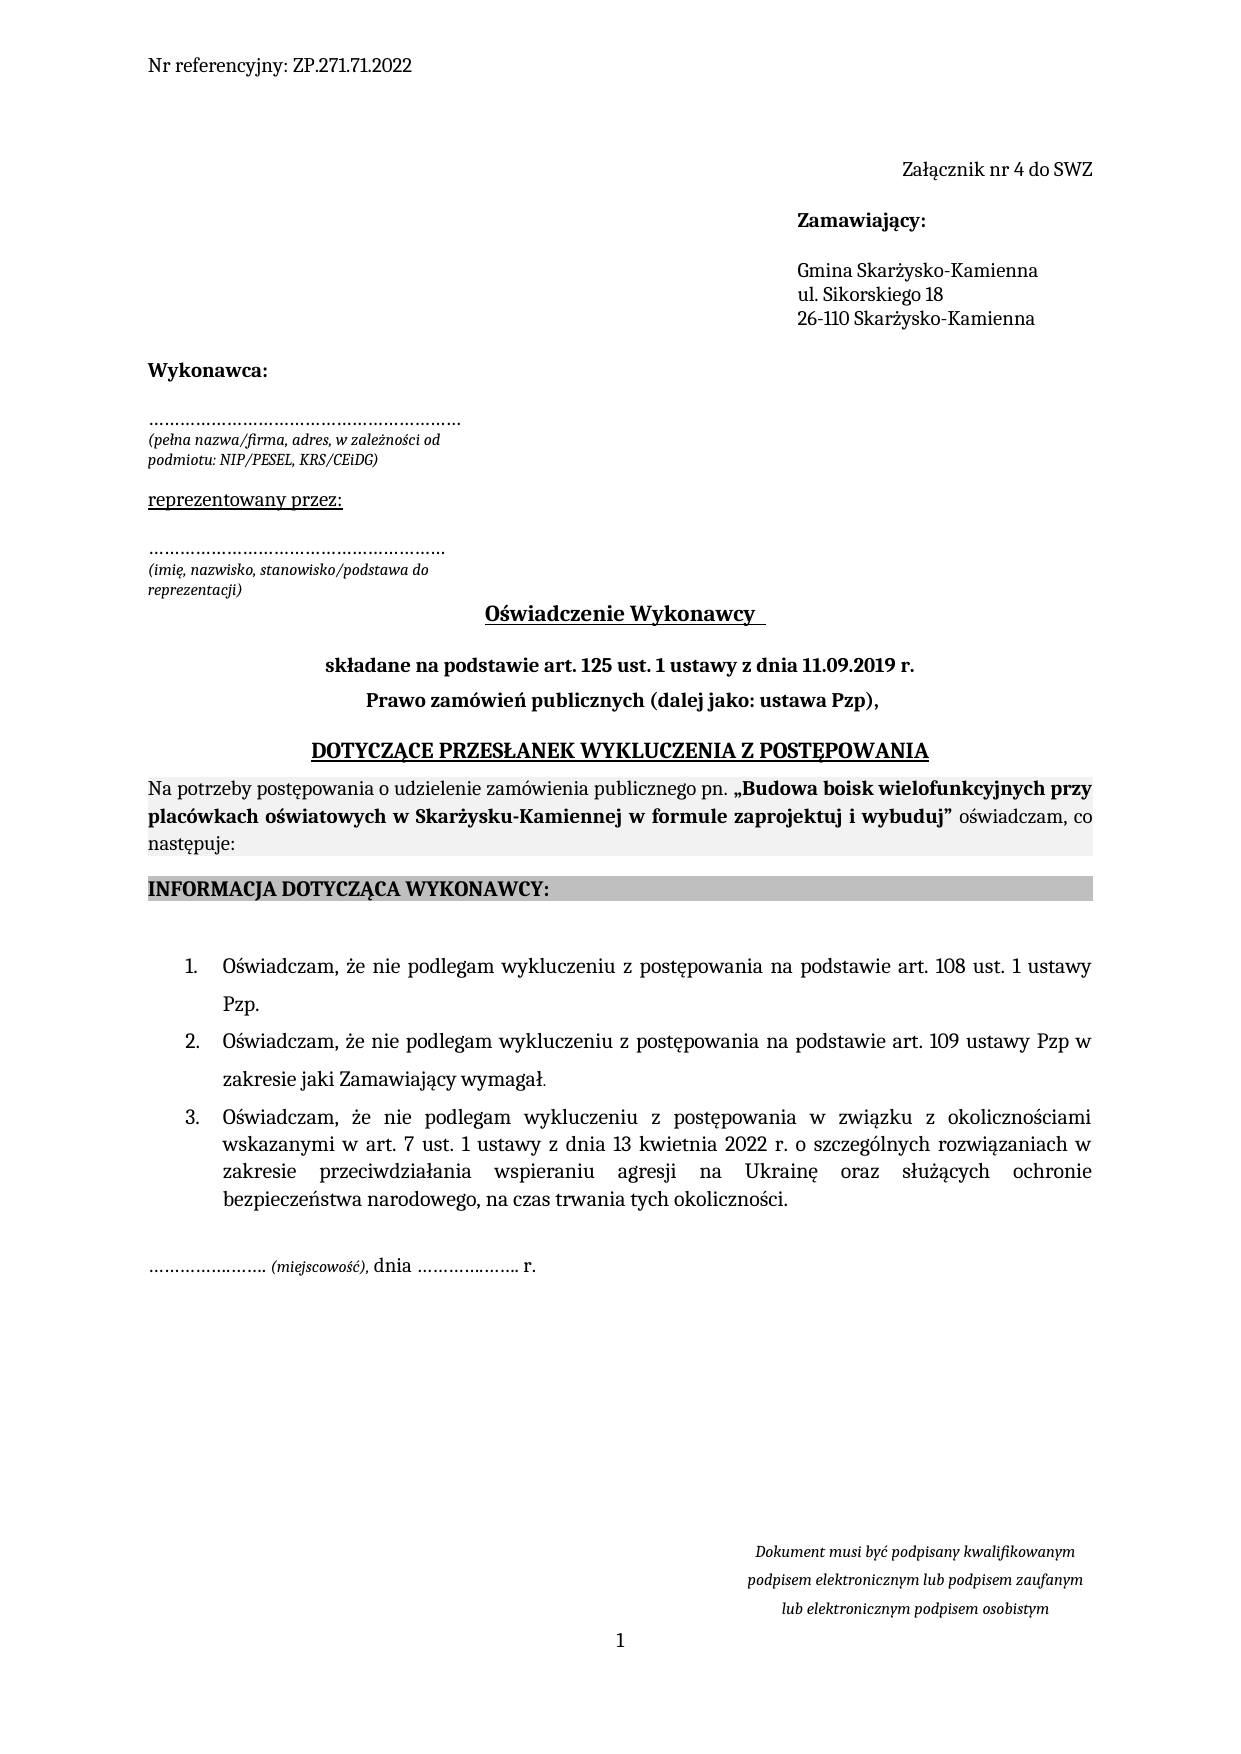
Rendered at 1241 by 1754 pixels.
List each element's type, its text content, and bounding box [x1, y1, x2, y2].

text składane na podstawie art. 125 ust. 1 ustawy z dnia 11.09.2019 r. [148, 653, 1093, 677]
text Prawo zamówień publicznych (dalej jako: ustawa Pzp), [148, 689, 1093, 713]
text Załącznik nr 4 do SWZ [694, 157, 1093, 181]
text Zamawiający: [797, 209, 1093, 233]
text …………………………………………………… [148, 406, 472, 430]
list Oświadczam, że nie podlegam wykluczeniu z postępowania na podstawie art. 109 ustawy Pzp w zakresie jaki Zamawiający wymagał. [185, 1029, 1093, 1092]
text INFORMACJA DOTYCZĄCA WYKONAWCY: [148, 876, 1093, 901]
list Oświadczam, że nie podlegam wykluczeniu z postępowania w związku z okolicznościami wskazanymi w art. 7 ust. 1 ustawy z dnia 13 kwietnia 2022 r. o szczególnych rozwiązaniach w zakresie przeciwdziałania wspieraniu agresji na Ukrainę oraz służących ochronie bezpieczeństwa narodowego, na czas trwania tych okoliczności. [185, 1105, 1093, 1212]
text Oświadczenie Wykonawcy [148, 601, 1093, 628]
text Gmina Skarżysko-Kamienna [797, 259, 1093, 283]
text DOTYCZĄCE PRZESŁANEK WYKLUCZENIA Z POSTĘPOWANIA [148, 738, 1093, 764]
text Na potrzeby postępowania o udzielenie zamówienia publicznego pn. „Budowa boisk wielofunkcyjnych przy placówkach oświatowych w Skarżysku-Kamiennej w formule zaprojektuj i wybuduj” oświadczam, co następuje: [148, 777, 1093, 856]
text (pełna nazwa/firma, adres, w zależności od podmiotu: NIP/PESEL, KRS/CEiDG) [148, 430, 472, 470]
text (imię, nazwisko, stanowisko/podstawa do reprezentacji) [148, 560, 472, 600]
text 26-110 Skarżysko-Kamienna [797, 307, 1093, 331]
text Wykonawca: [148, 358, 1093, 382]
text reprezentowany przez: [148, 488, 1093, 512]
list Oświadczam, że nie podlegam wykluczeniu z postępowania na podstawie art. 108 ust. 1 ustawy Pzp. [185, 953, 1093, 1017]
text ul. Sikorskiego 18 [797, 283, 1093, 307]
text ………………………………………………… [148, 536, 472, 560]
text …………….……. (miejscowość), dnia ………….……. r. [148, 1254, 1093, 1278]
